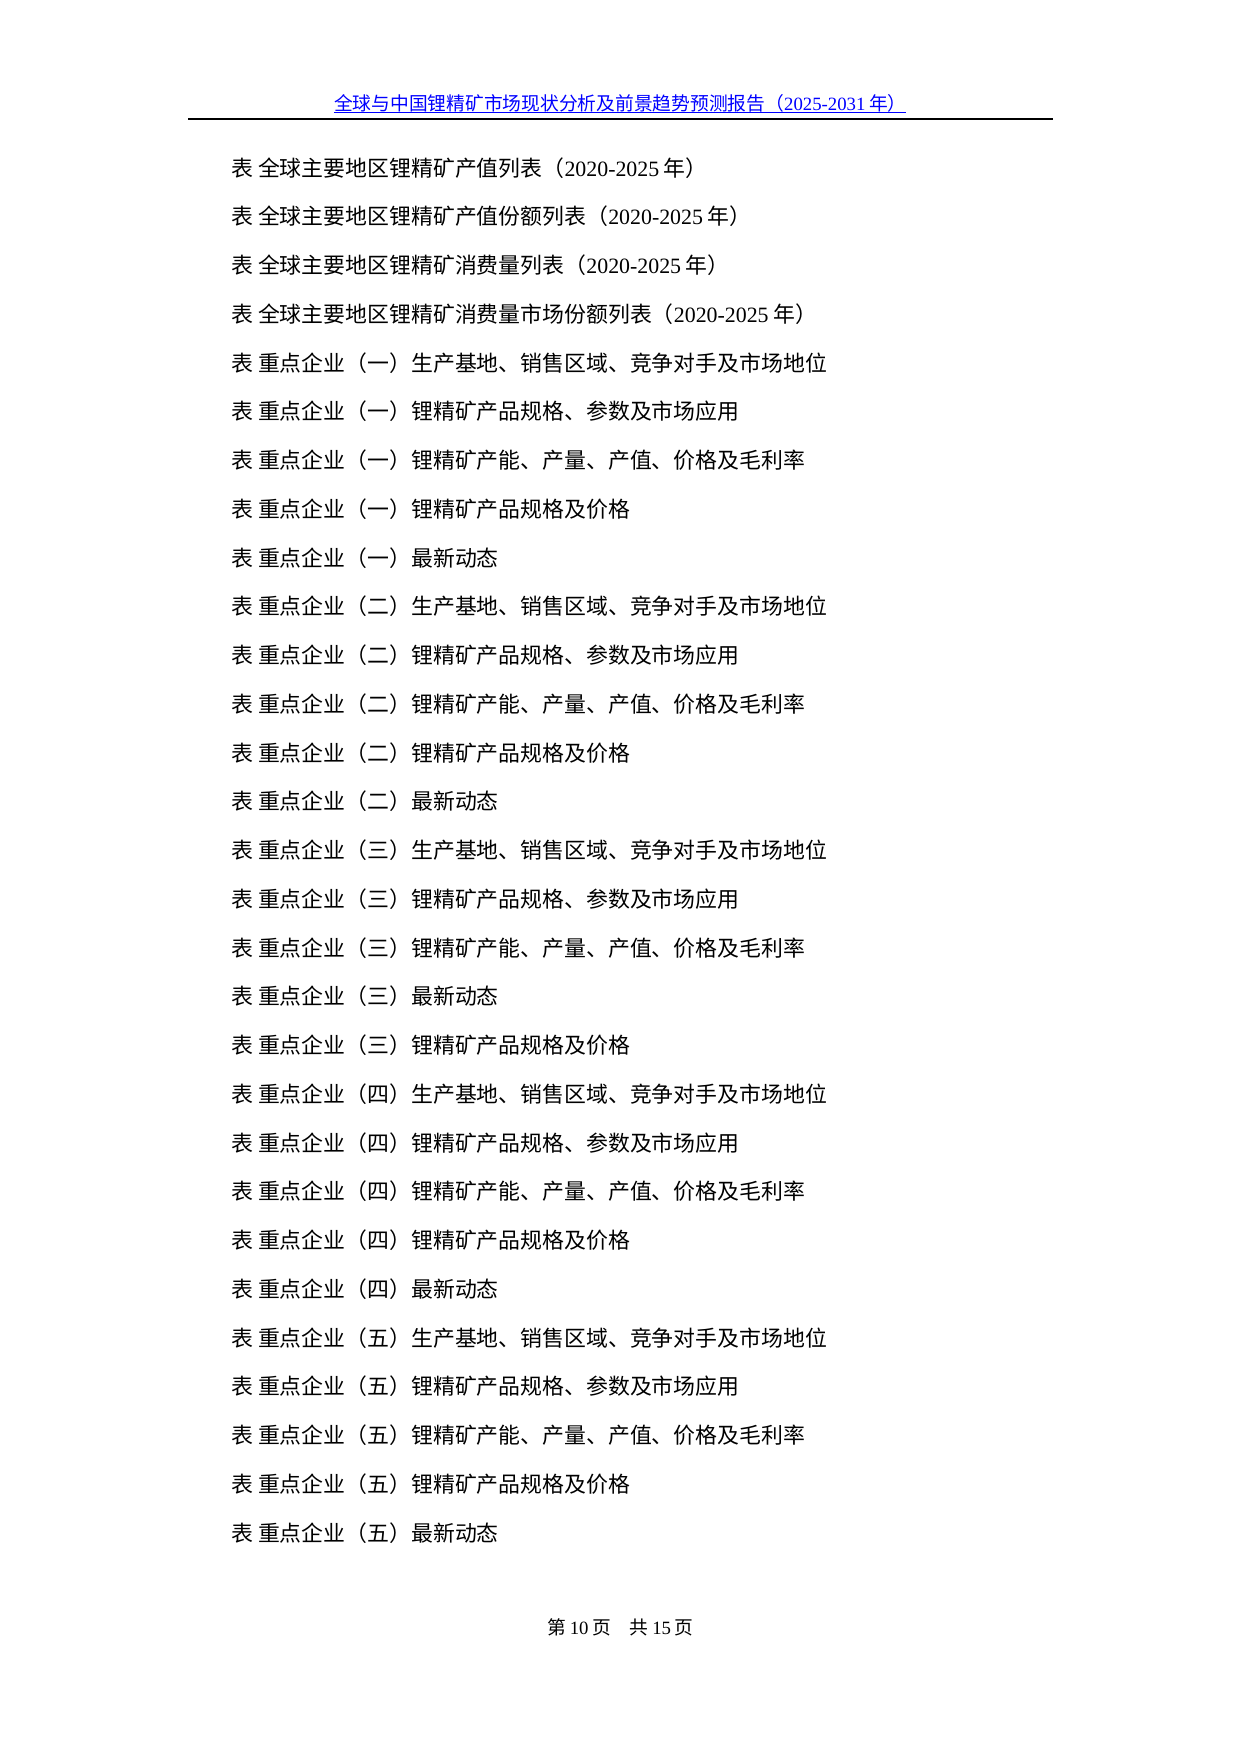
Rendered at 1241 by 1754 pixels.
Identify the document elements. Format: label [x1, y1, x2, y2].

text [187, 150, 1053, 1548]
